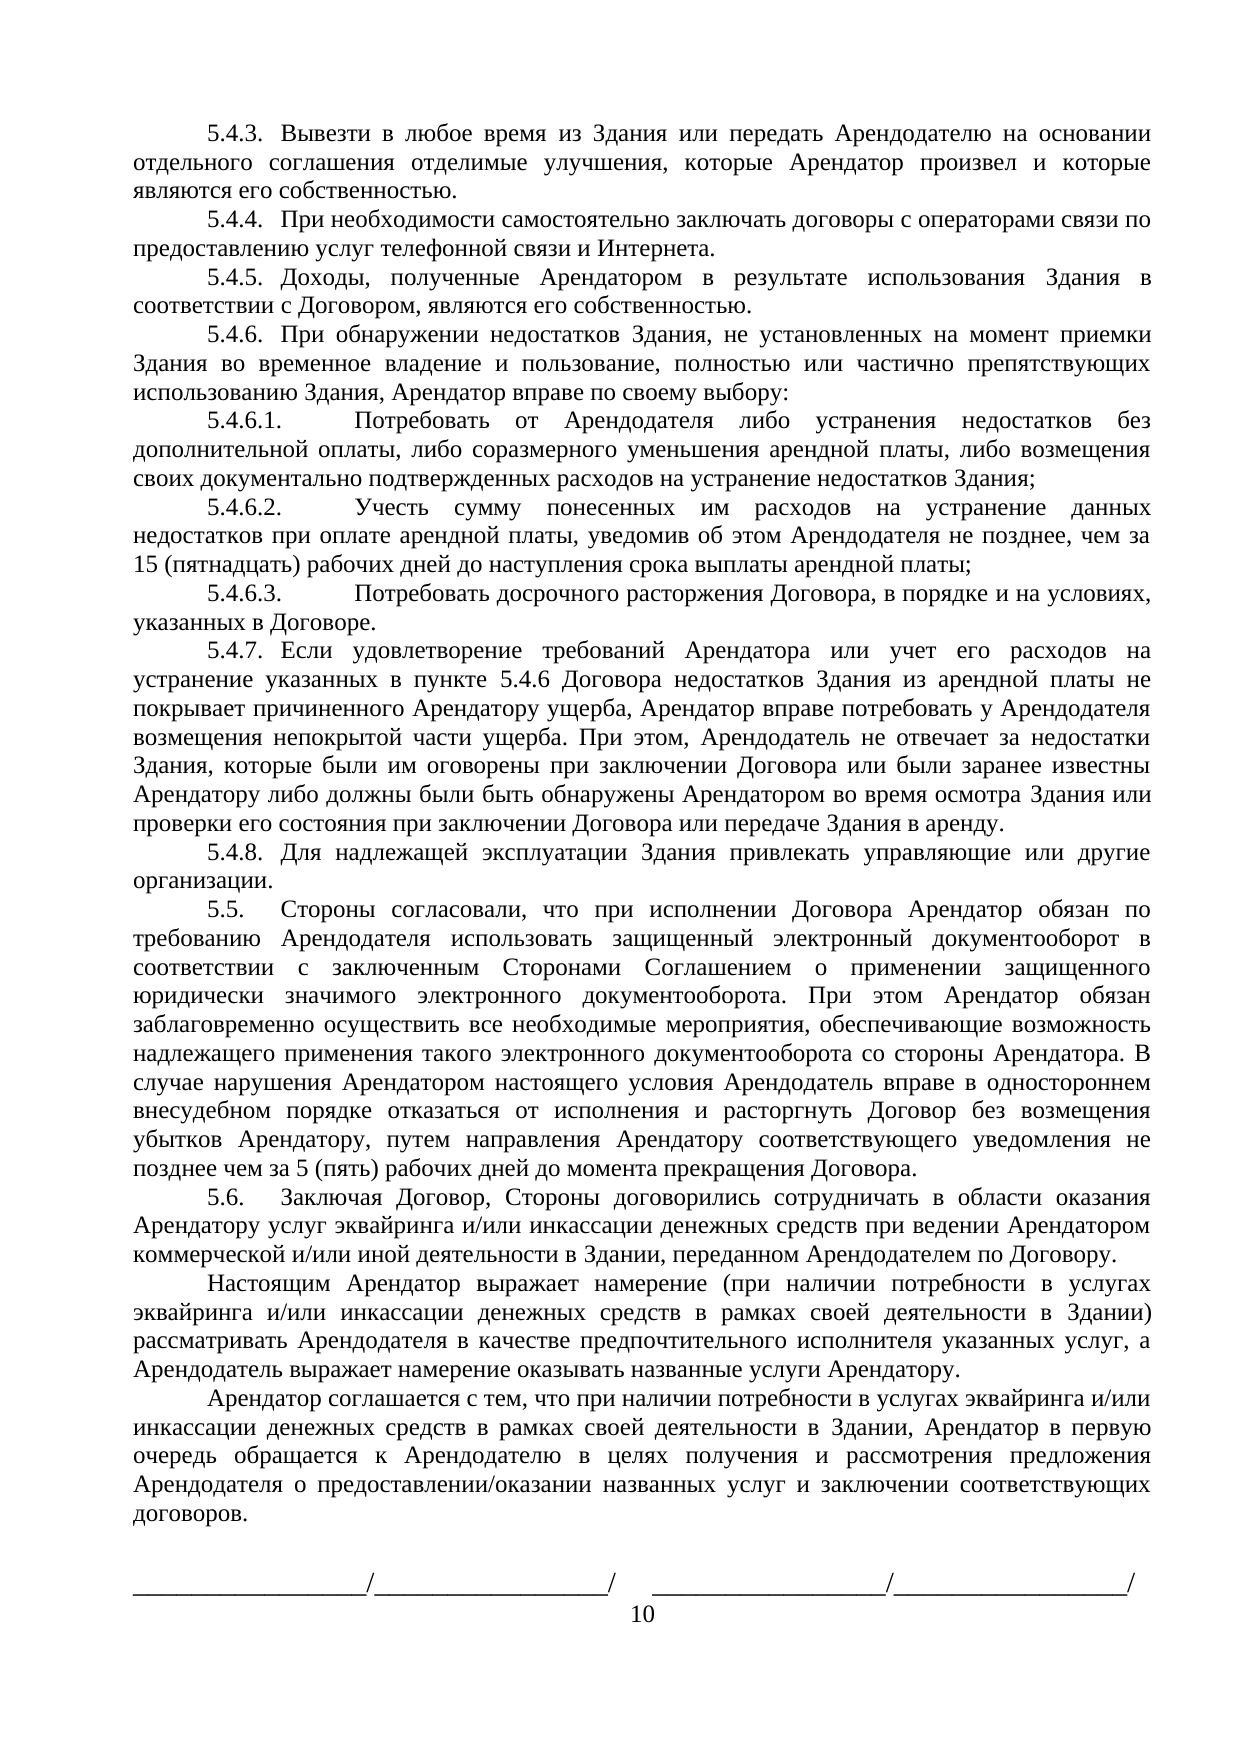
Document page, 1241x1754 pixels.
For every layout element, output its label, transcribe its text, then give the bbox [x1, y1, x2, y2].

text Настоящим Арендатор выражает намерение (при наличии потребности в услугах эквайринга и/или инкассации денежных средств в рамках своей деятельности в Здании) рассматривать Арендодателя в качестве предпочтительного исполнителя указанных услуг, а Арендодатель выражает намерение оказывать названные услуги Арендатору. [133, 1268, 1152, 1383]
list Для надлежащей эксплуатации Здания привлекать управляющие или другие организации. [133, 837, 1152, 894]
list Потребовать от Арендодателя либо устранения недостатков без дополнительной оплаты, либо соразмерного уменьшения арендной платы, либо возмещения своих документально подтвержденных расходов на устранение недостатков Здания; [133, 406, 1152, 492]
list Если удовлетворение требований Арендатора или учет его расходов на устранение указанных в пункте 5.4.6 Договора недостатков Здания из арендной платы не покрывает причиненного Арендатору ущерба, Арендатор вправе потребовать у Арендодателя возмещения непокрытой части ущерба. При этом, Арендодатель не отвечает за недостатки Здания, которые были им оговорены при заключении Договора или были заранее известны Арендатору либо должны были быть обнаружены Арендатором во время осмотра Здания или проверки его состояния при заключении Договора или передаче Здания в аренду. [133, 636, 1152, 837]
list При необходимости самостоятельно заключать договоры с операторами связи по предоставлению услуг телефонной связи и Интернета. [133, 204, 1152, 262]
text Арендатор соглашается с тем, что при наличии потребности в услугах эквайринга и/или инкассации денежных средств в рамках своей деятельности в Здании, Арендатор в первую очередь обращается к Арендодателю в целях получения и рассмотрения предложения Арендодателя о предоставлении/оказании названных услуг и заключении соответствующих договоров. [133, 1383, 1152, 1527]
list Доходы, полученные Арендатором в результате использования Здания в соответствии с Договором, являются его собственностью. [133, 262, 1152, 319]
list Стороны согласовали, что при исполнении Договора Арендатор обязан по требованию Арендодателя использовать защищенный электронный документооборот в соответствии с заключенным Сторонами Соглашением о применении защищенного юридически значимого электронного документооборота. При этом Арендатор обязан заблаговременно осуществить все необходимые мероприятия, обеспечивающие возможность надлежащего применения такого электронного документооборота со стороны Арендатора. В случае нарушения Арендатором настоящего условия Арендодатель вправе в одностороннем внесудебном порядке отказаться от исполнения и расторгнуть Договор без возмещения убытков Арендатору, путем направления Арендатору соответствующего уведомления не позднее чем за 5 (пять) рабочих дней до момента прекращения Договора. [133, 894, 1152, 1182]
list Заключая Договор, Стороны договорились сотрудничать в области оказания Арендатору услуг эквайринга и/или инкассации денежных средств при ведении Арендатором коммерческой и/или иной деятельности в Здании, переданном Арендодателем по Договору. [133, 1182, 1152, 1268]
list Вывезти в любое время из Здания или передать Арендодателю на основании отдельного соглашения отделимые улучшения, которые Арендатор произвел и которые являются его собственностью. [133, 118, 1152, 204]
list При обнаружении недостатков Здания, не установленных на момент приемки Здания во временное владение и пользование, полностью или частично препятствующих использованию Здания, Арендатор вправе по своему выбору: [133, 319, 1152, 406]
list Потребовать досрочного расторжения Договора, в порядке и на условиях, указанных в Договоре. [133, 578, 1152, 636]
list Учесть сумму понесенных им расходов на устранение данных недостатков при оплате арендной платы, уведомив об этом Арендодателя не позднее, чем за 15 (пятнадцать) рабочих дней до наступления срока выплаты арендной платы; [133, 492, 1152, 578]
